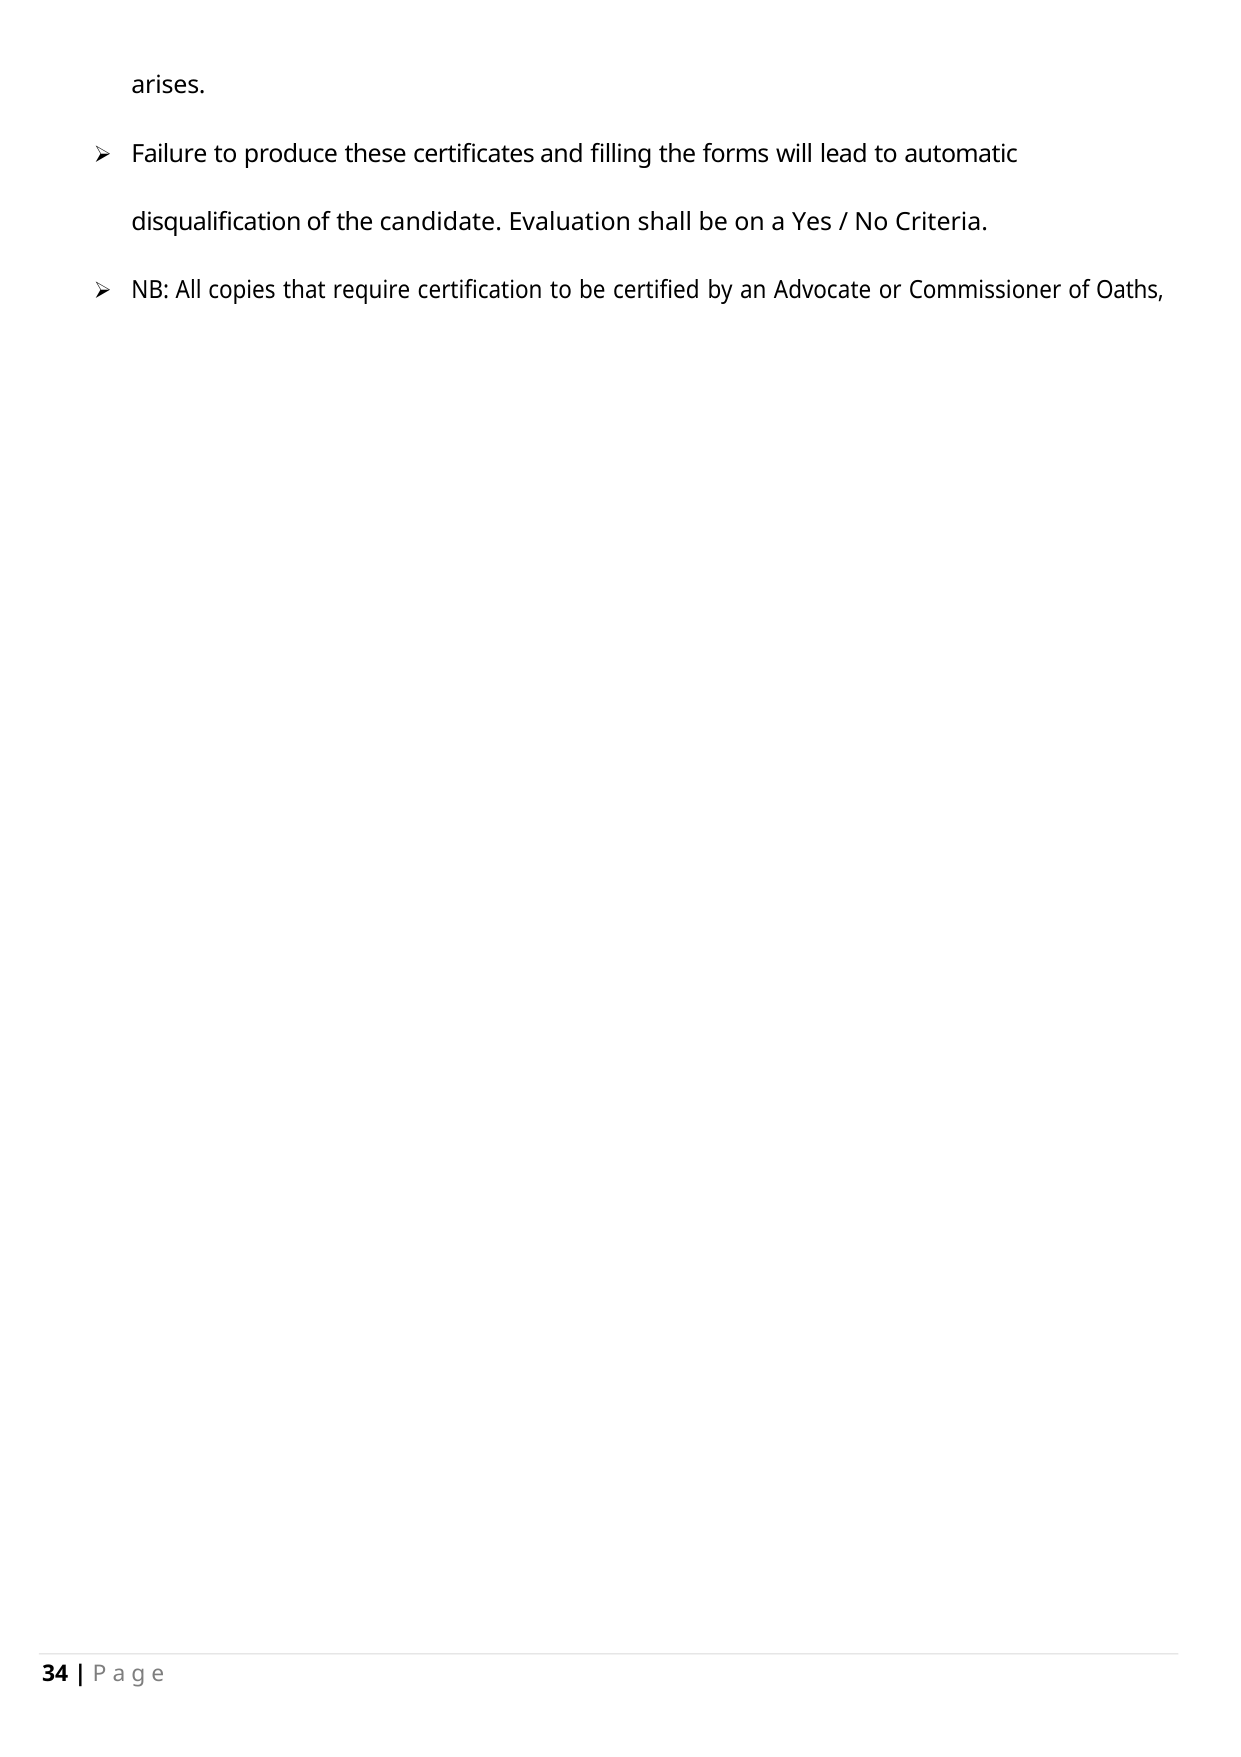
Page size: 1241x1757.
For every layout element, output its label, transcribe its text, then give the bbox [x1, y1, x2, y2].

list NB: All copies that require certification to be certified by an Advocate or Commissioner of Oaths, [94, 272, 1188, 306]
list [94, 67, 1188, 101]
list Failure to produce these certificates and filling the forms will lead to automatic disqualification of the candidate. Evaluation shall be on a Yes / No Criteria. [94, 136, 1176, 238]
